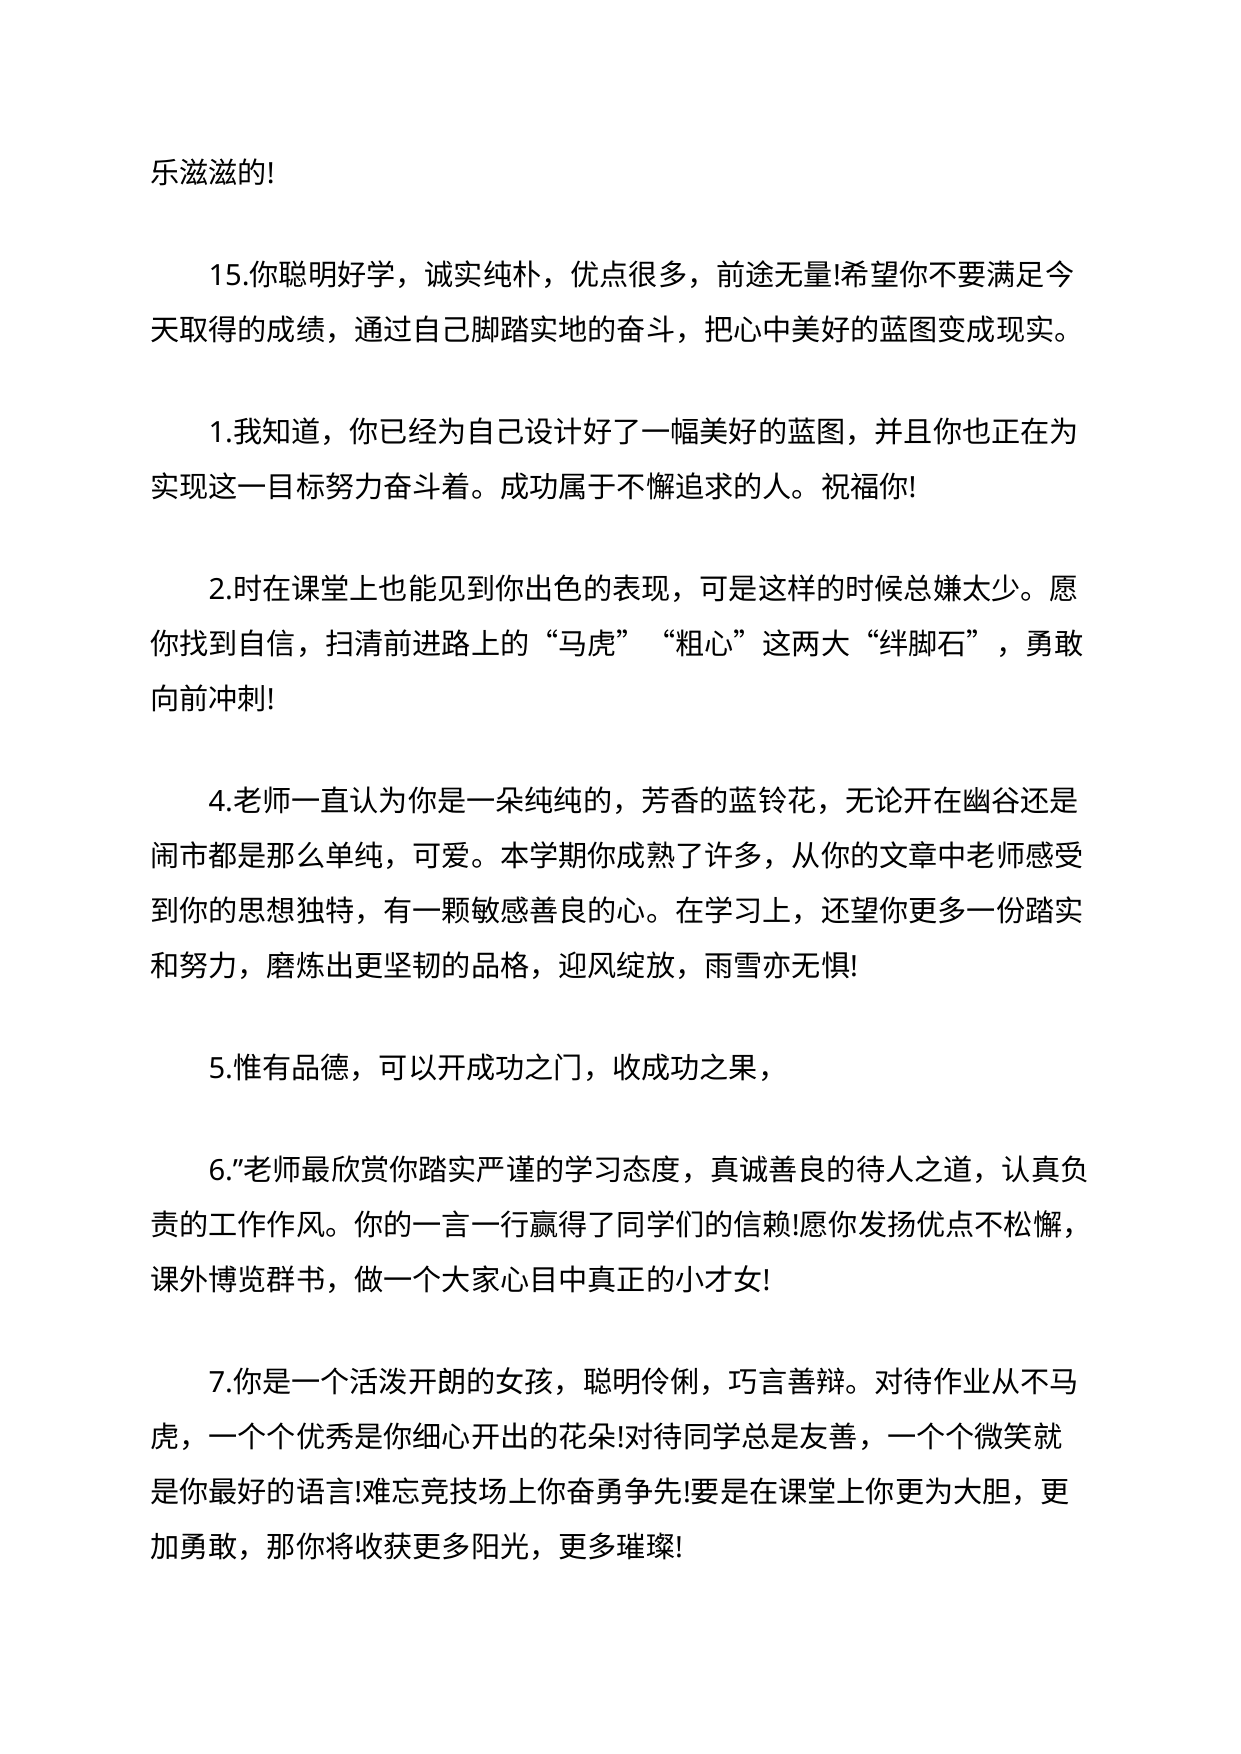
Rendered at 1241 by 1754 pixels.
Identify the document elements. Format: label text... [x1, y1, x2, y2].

text 4.老师一直认为你是一朵纯纯的，芳香的蓝铃花，无论开在幽谷还是闹市都是那么单纯，可爱。本学期你成熟了许多，从你的文章中老师感受到你的思想独特，有一颗敏感善良的心。在学习上，还望你更多一份踏实和努力，磨炼出更坚韧的品格，迎风绽放，雨雪亦无惧! [150, 778, 1090, 985]
text 2.时在课堂上也能见到你出色的表现，可是这样的时候总嫌太少。愿你找到自信，扫清前进路上的“马虎”“粗心”这两大“绊脚石”，勇敢向前冲刺! [150, 566, 1090, 718]
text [150, 150, 1090, 192]
text 7.你是一个活泼开朗的女孩，聪明伶俐，巧言善辩。对待作业从不马虎，一个个优秀是你细心开出的花朵!对待同学总是友善，一个个微笑就是你最好的语言!难忘竞技场上你奋勇争先!要是在课堂上你更为大胆，更加勇敢，那你将收获更多阳光，更多璀璨! [150, 1358, 1090, 1566]
text 6.”老师最欣赏你踏实严谨的学习态度，真诚善良的待人之道，认真负责的工作作风。你的一言一行赢得了同学们的信赖!愿你发扬优点不松懈，课外博览群书，做一个大家心目中真正的小才女! [150, 1146, 1090, 1299]
text 15.你聪明好学，诚实纯朴，优点很多，前途无量!希望你不要满足今天取得的成绩，通过自己脚踏实地的奋斗，把心中美好的蓝图变成现实。 [150, 252, 1090, 349]
text 1.我知道，你已经为自己设计好了一幅美好的蓝图，并且你也正在为实现这一目标努力奋斗着。成功属于不懈追求的人。祝福你! [150, 409, 1090, 506]
text 5.惟有品德，可以开成功之门，收成功之果， [150, 1044, 1090, 1087]
